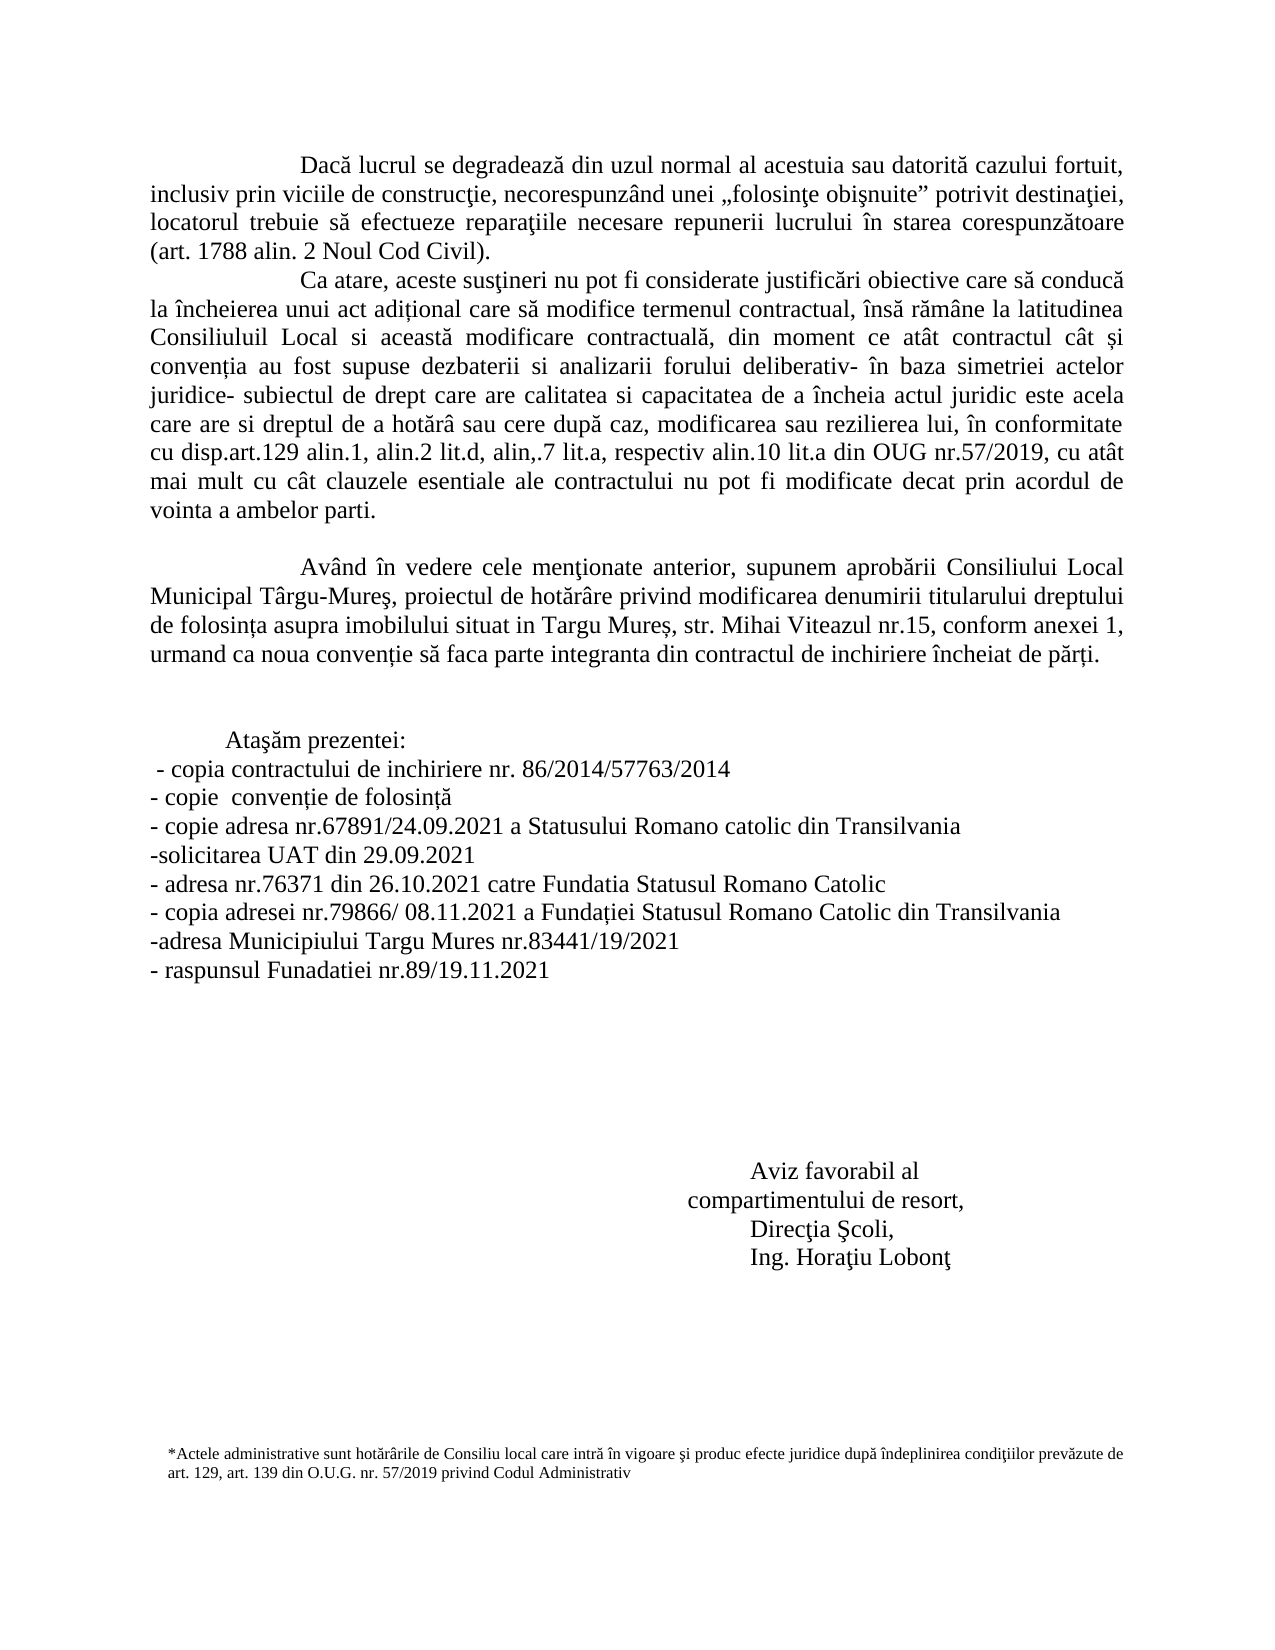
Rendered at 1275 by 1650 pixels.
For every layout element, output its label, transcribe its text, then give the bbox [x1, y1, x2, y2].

text Dacă lucrul se degradează din uzul normal al acestuia sau datorită cazului fortuit, inclusiv prin viciile de construcţie, necorespunzând unei „folosinţe obişnuite” potrivit destinaţiei, locatorul trebuie să efectueze reparaţiile necesare repunerii lucrului în starea corespunzătoare (art. 1788 alin. 2 Noul Cod Civil). [150, 150, 1125, 265]
text - copie adresa nr.67891/24.09.2021 a Statusului Romano catolic din Transilvania [150, 811, 1125, 840]
text - raspunsul Funadatiei nr.89/19.11.2021 [150, 955, 1125, 984]
text - adresa nr.76371 din 26.10.2021 catre Fundatia Statusul Romano Catolic [150, 869, 1125, 897]
text Ca atare, aceste susţineri nu pot fi considerate justificări obiective care să conducă la încheierea unui act adițional care să modifice termenul contractual, însă rămâne la latitudinea Consiliuluil Local si această modificare contractuală, din moment ce atât contractul cât și convenția au fost supuse dezbaterii si analizarii forului deliberativ- în baza simetriei actelor juridice- subiectul de drept care are calitatea si capacitatea de a încheia actul juridic este acela care are si dreptul de a hotărâ sau cere după caz, modificarea sau rezilierea lui, în conformitate cu disp.art.129 alin.1, alin.2 lit.d, alin,.7 lit.a, respectiv alin.10 lit.a din OUG nr.57/2019, cu atât mai mult cu cât clauzele esentiale ale contractului nu pot fi modificate decat prin acordul de vointa a ambelor parti. [150, 265, 1125, 524]
text Având în vedere cele menţionate anterior, supunem aprobării Consiliului Local Municipal Târgu-Mureş, proiectul de hotărâre privind modificarea denumirii titularului dreptului de folosința asupra imobilului situat in Targu Mureș, str. Mihai Viteazul nr.15, conform anexei 1, urmand ca noua convenție să faca parte integranta din contractul de inchiriere încheiat de părți. [150, 552, 1125, 667]
text - copie convenție de folosință [150, 782, 1125, 811]
text Aviz favorabil al [150, 1156, 1125, 1185]
text compartimentului de resort, [150, 1185, 1125, 1214]
text *Actele administrative sunt hotărârile de Consiliu local care intră în vigoare şi produc efecte juridice după îndeplinirea condiţiilor prevăzute de art. 129, art. 139 din O.U.G. nr. 57/2019 privind Codul Administrativ [168, 1444, 1125, 1482]
text Ataşăm prezentei: [150, 725, 1125, 754]
text Direcţia Şcoli, [150, 1214, 1125, 1242]
text - copia contractului de inchiriere nr. 86/2014/57763/2014 [150, 754, 1125, 782]
text - copia adresei nr.79866/ 08.11.2021 a Fundației Statusul Romano Catolic din Transilvania [150, 897, 1125, 926]
text -solicitarea UAT din 29.09.2021 [150, 840, 1125, 869]
text Ing. Horaţiu Lobonţ [150, 1242, 1125, 1271]
text -adresa Municipiului Targu Mures nr.83441/19/2021 [150, 926, 1125, 955]
